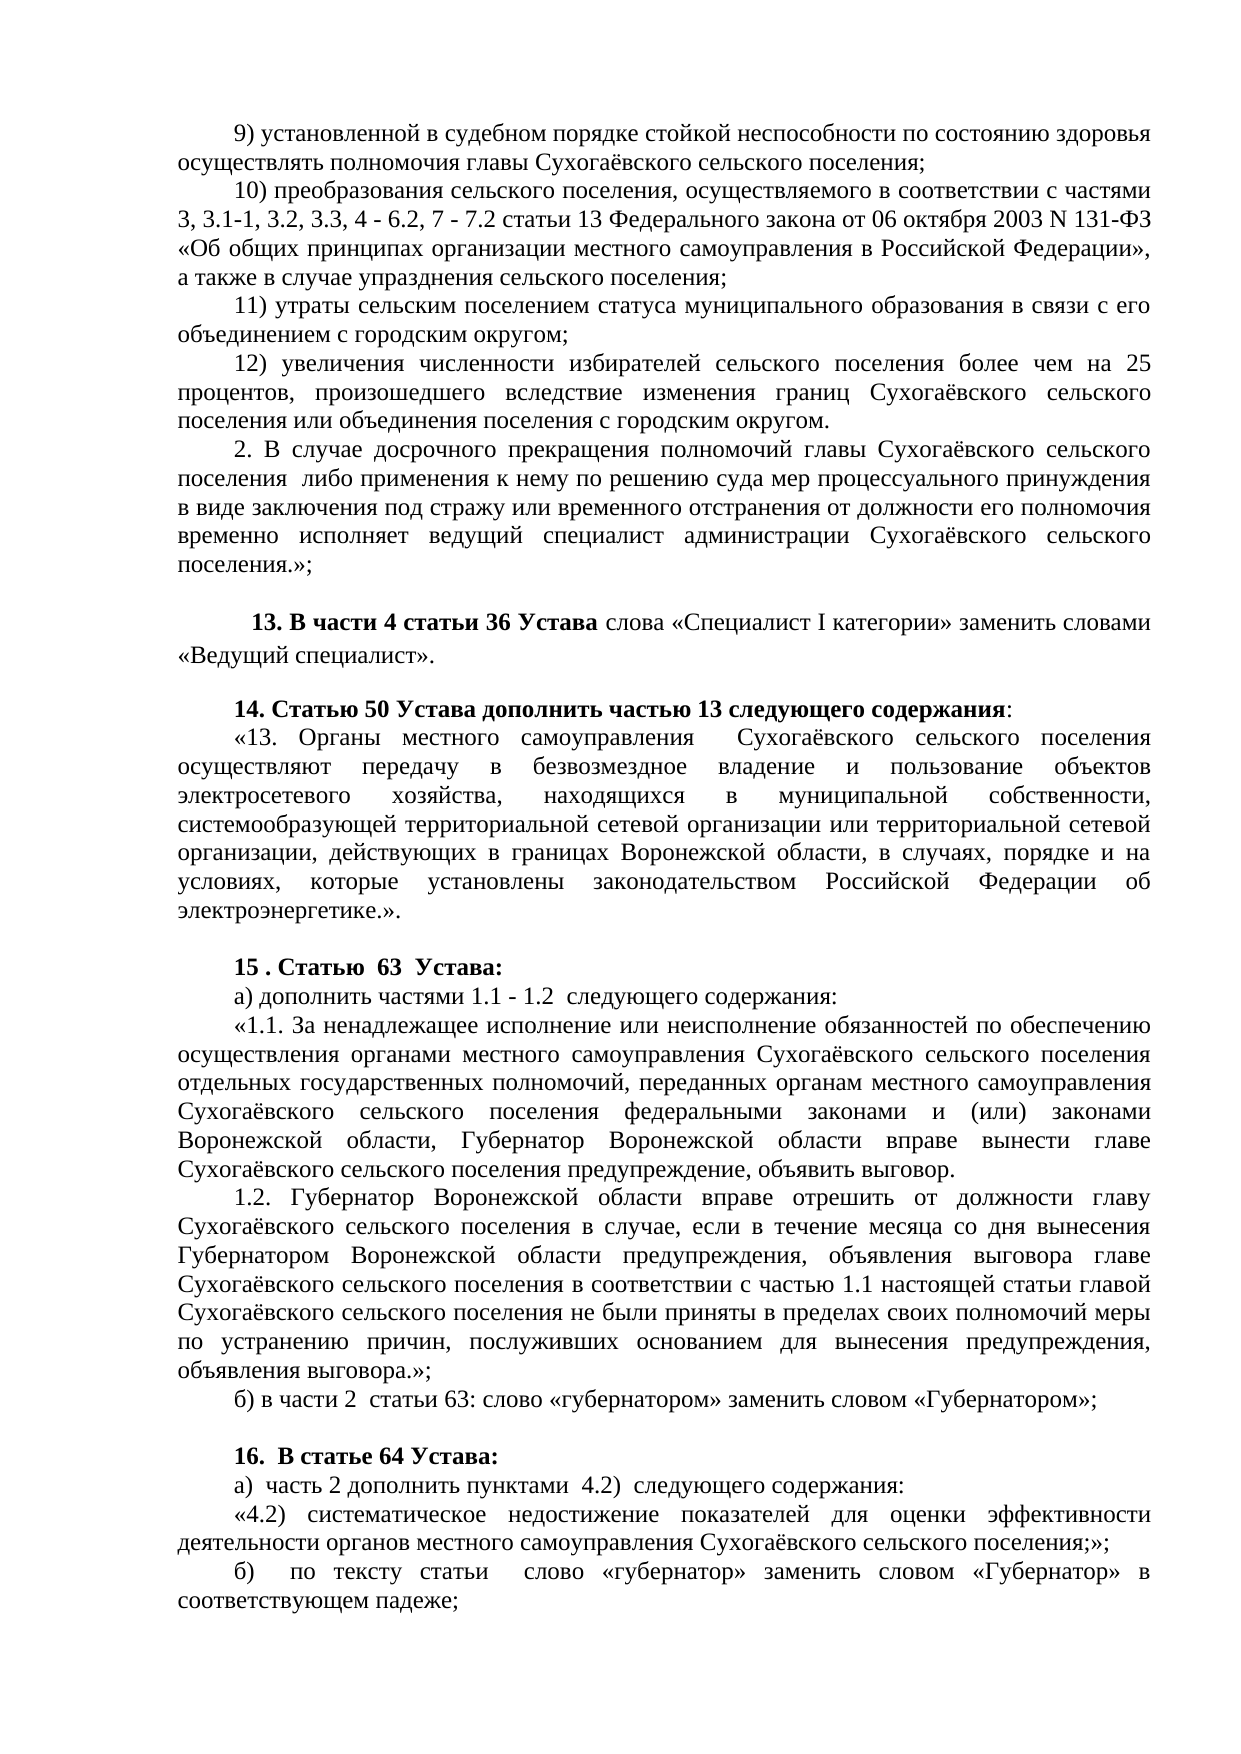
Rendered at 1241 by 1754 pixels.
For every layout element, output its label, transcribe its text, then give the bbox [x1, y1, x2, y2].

text «4.2) систематическое недостижение показателей для оценки эффективности деятельности органов местного самоуправления Сухогаёвского сельского поселения;»; [177, 1499, 1152, 1556]
text 12) увеличения численности избирателей сельского поселения более чем на 25 процентов, произошедшего вследствие изменения границ Сухогаёвского сельского поселения или объединения поселения с городским округом. [177, 348, 1152, 434]
text 16. В статье 64 Устава: [177, 1441, 1152, 1470]
text а) дополнить частями 1.1 - 1.2 следующего содержания: [177, 981, 1152, 1010]
text 2. В случае досрочного прекращения полномочий главы Сухогаёвского сельского поселения либо применения к нему по решению суда мер процессуального принуждения в виде заключения под стражу или временного отстранения от должности его полномочия временно исполняет ведущий специалист администрации Сухогаёвского сельского поселения.»; [177, 434, 1152, 578]
text б) по тексту статьи слово «губернатор» заменить словом «Губернатор» в соответствующем падеже; [177, 1556, 1152, 1614]
text 9) установленной в судебном порядке стойкой неспособности по состоянию здоровья осуществлять полномочия главы Сухогаёвского сельского поселения; [177, 118, 1152, 176]
text б) в части 2 статьи 63: слово «губернатором» заменить словом «Губернатором»; [177, 1384, 1152, 1412]
text 14. Статью 50 Устава дополнить частью 13 следующего содержания: [177, 694, 1152, 722]
text 10) преобразования сельского поселения, осуществляемого в соответствии с частями 3, 3.1-1, 3.2, 3.3, 4 - 6.2, 7 - 7.2 статьи 13 Федерального закона от 06 октября 2003 N 131-ФЗ «Об общих принципах организации местного самоуправления в Российской Федерации», а также в случае упразднения сельского поселения; [177, 176, 1152, 291]
text «13. Органы местного самоуправления Сухогаёвского сельского поселения осуществляют передачу в безвозмездное владение и пользование объектов электросетевого хозяйства, находящихся в муниципальной собственности, системообразующей территориальной сетевой организации или территориальной сетевой организации, действующих в границах Воронежской области, в случаях, порядке и на условиях, которые установлены законодательством Российской Федерации об электроэнергетике.». [177, 722, 1152, 924]
text 13. В части 4 статьи 36 Устава слова «Специалист I категории» заменить словами «Ведущий специалист». [177, 607, 1152, 669]
text «1.1. За ненадлежащее исполнение или неисполнение обязанностей по обеспечению осуществления органами местного самоуправления Сухогаёвского сельского поселения отдельных государственных полномочий, переданных органам местного самоуправления Сухогаёвского сельского поселения федеральными законами и (или) законами Воронежской области, Губернатор Воронежской области вправе вынести главе Сухогаёвского сельского поселения предупреждение, объявить выговор. [177, 1010, 1152, 1182]
text а) часть 2 дополнить пунктами 4.2) следующего содержания: [177, 1470, 1152, 1499]
text 1.2. Губернатор Воронежской области вправе отрешить от должности главу Сухогаёвского сельского поселения в случае, если в течение месяца со дня вынесения Губернатором Воронежской области предупреждения, объявления выговора главе Сухогаёвского сельского поселения в соответствии с частью 1.1 настоящей статьи главой Сухогаёвского сельского поселения не были приняты в пределах своих полномочий меры по устранению причин, послуживших основанием для вынесения предупреждения, объявления выговора.»; [177, 1182, 1152, 1384]
text 11) утраты сельским поселением статуса муниципального образования в связи с его объединением с городским округом; [177, 291, 1152, 348]
text 15 . Статью 63 Устава: [177, 952, 1152, 981]
